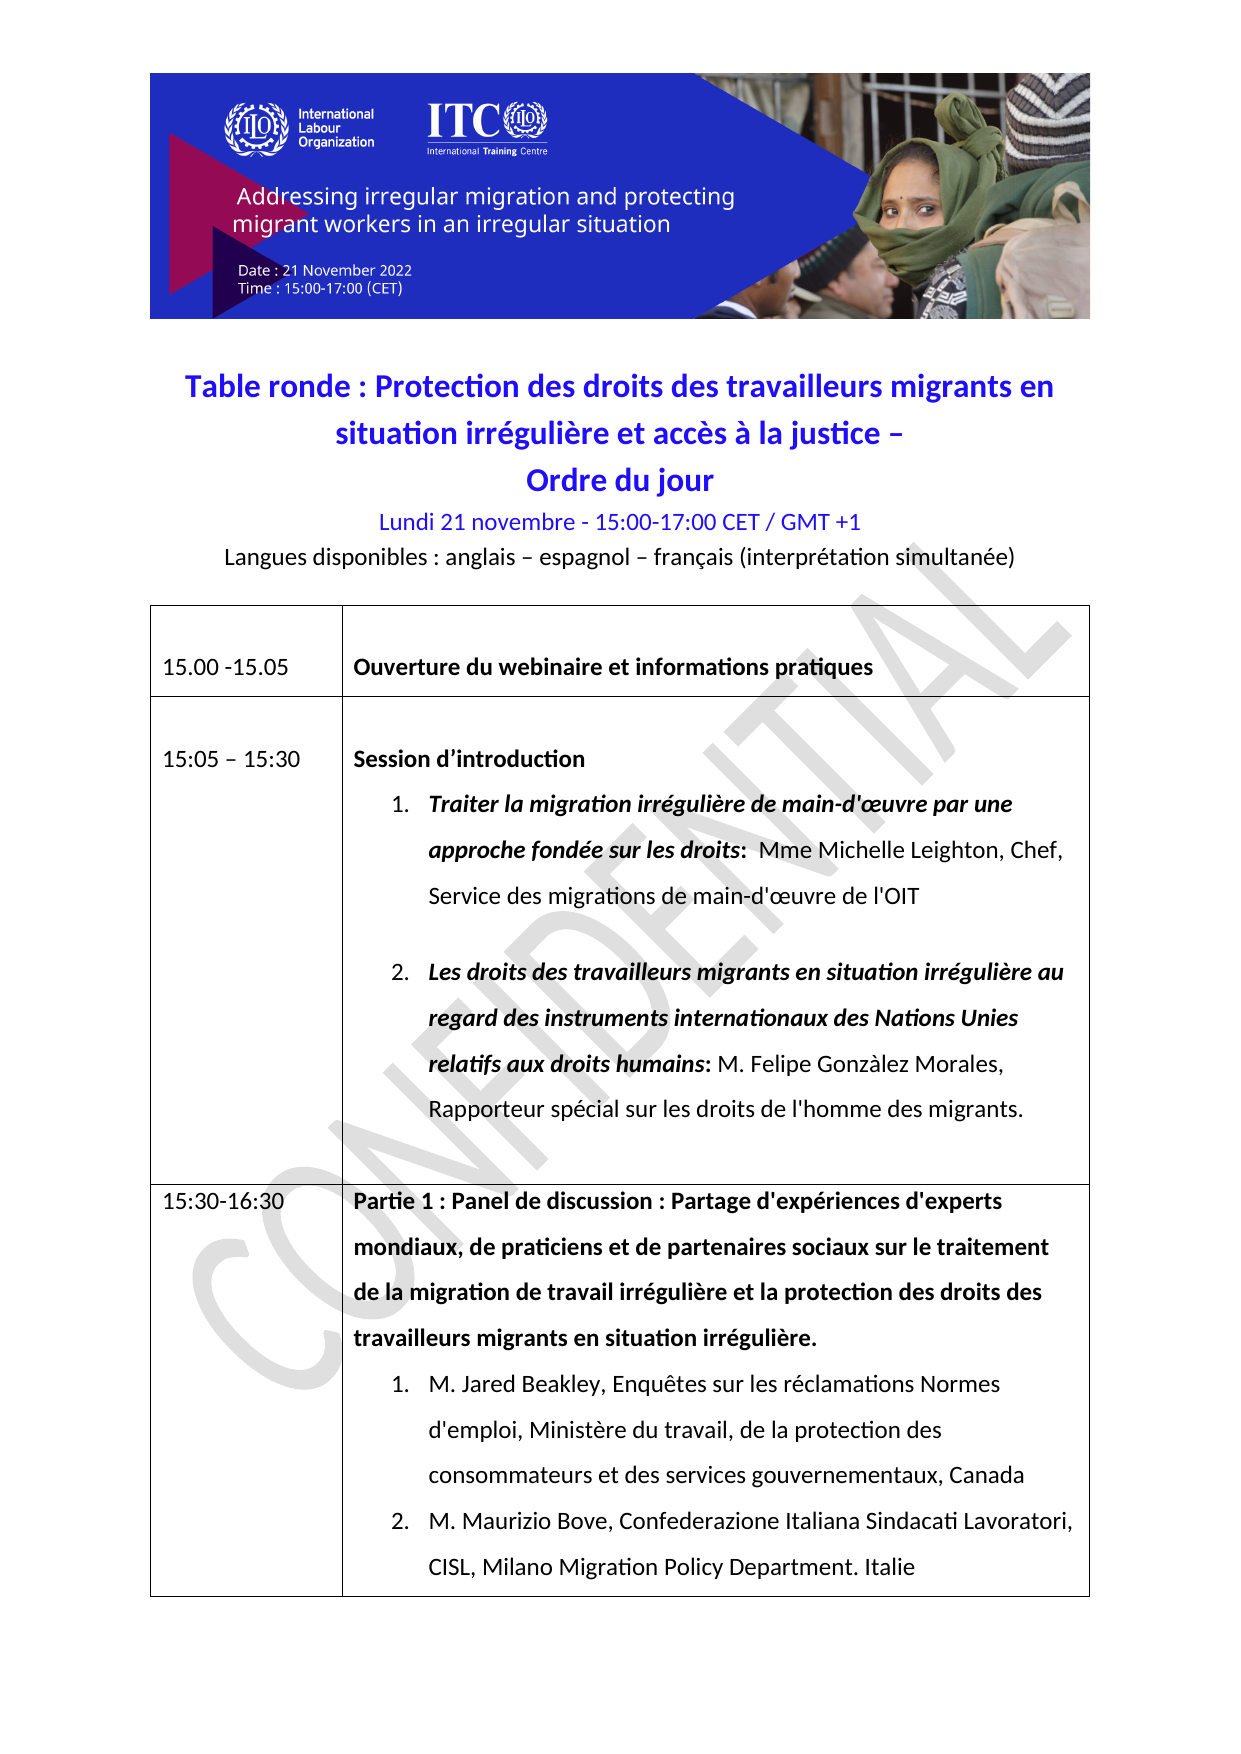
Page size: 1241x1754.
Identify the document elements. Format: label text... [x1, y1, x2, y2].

text Table ronde : Protection des droits des travailleurs migrants en situation irrégulière et accès à la justice – [150, 366, 1090, 453]
picture [150, 73, 1091, 319]
text Langues disponibles : anglais – espagnol – français (interprétation simultanée) [150, 541, 1090, 571]
text Lundi 21 novembre - 15:00-17:00 CET / GMT +1 [150, 506, 1090, 536]
table_cell 15:30-16:30 [151, 1185, 342, 1596]
text Ordre du jour [150, 459, 1090, 500]
table_cell Session d’introduction Traiter la migration irrégulière de main-d'œuvre par une approche fondée sur les droits: Mme Michelle Leighton, Chef, Service des migrations de main-d'œuvre de l'OIT Les droits des travailleurs migrants en situation irrégulière au regard des instruments internationaux des Nations Unies relatifs aux droits humains: M. Felipe Gonzàlez Morales, Rapporteur spécial sur les droits de l'homme des migrants. [343, 697, 1089, 1184]
table_header Ouverture du webinaire et informations pratiques [343, 606, 1089, 696]
table_cell 15:05 – 15:30 [151, 697, 342, 1184]
table_header 15.00 -15.05 [151, 606, 342, 696]
